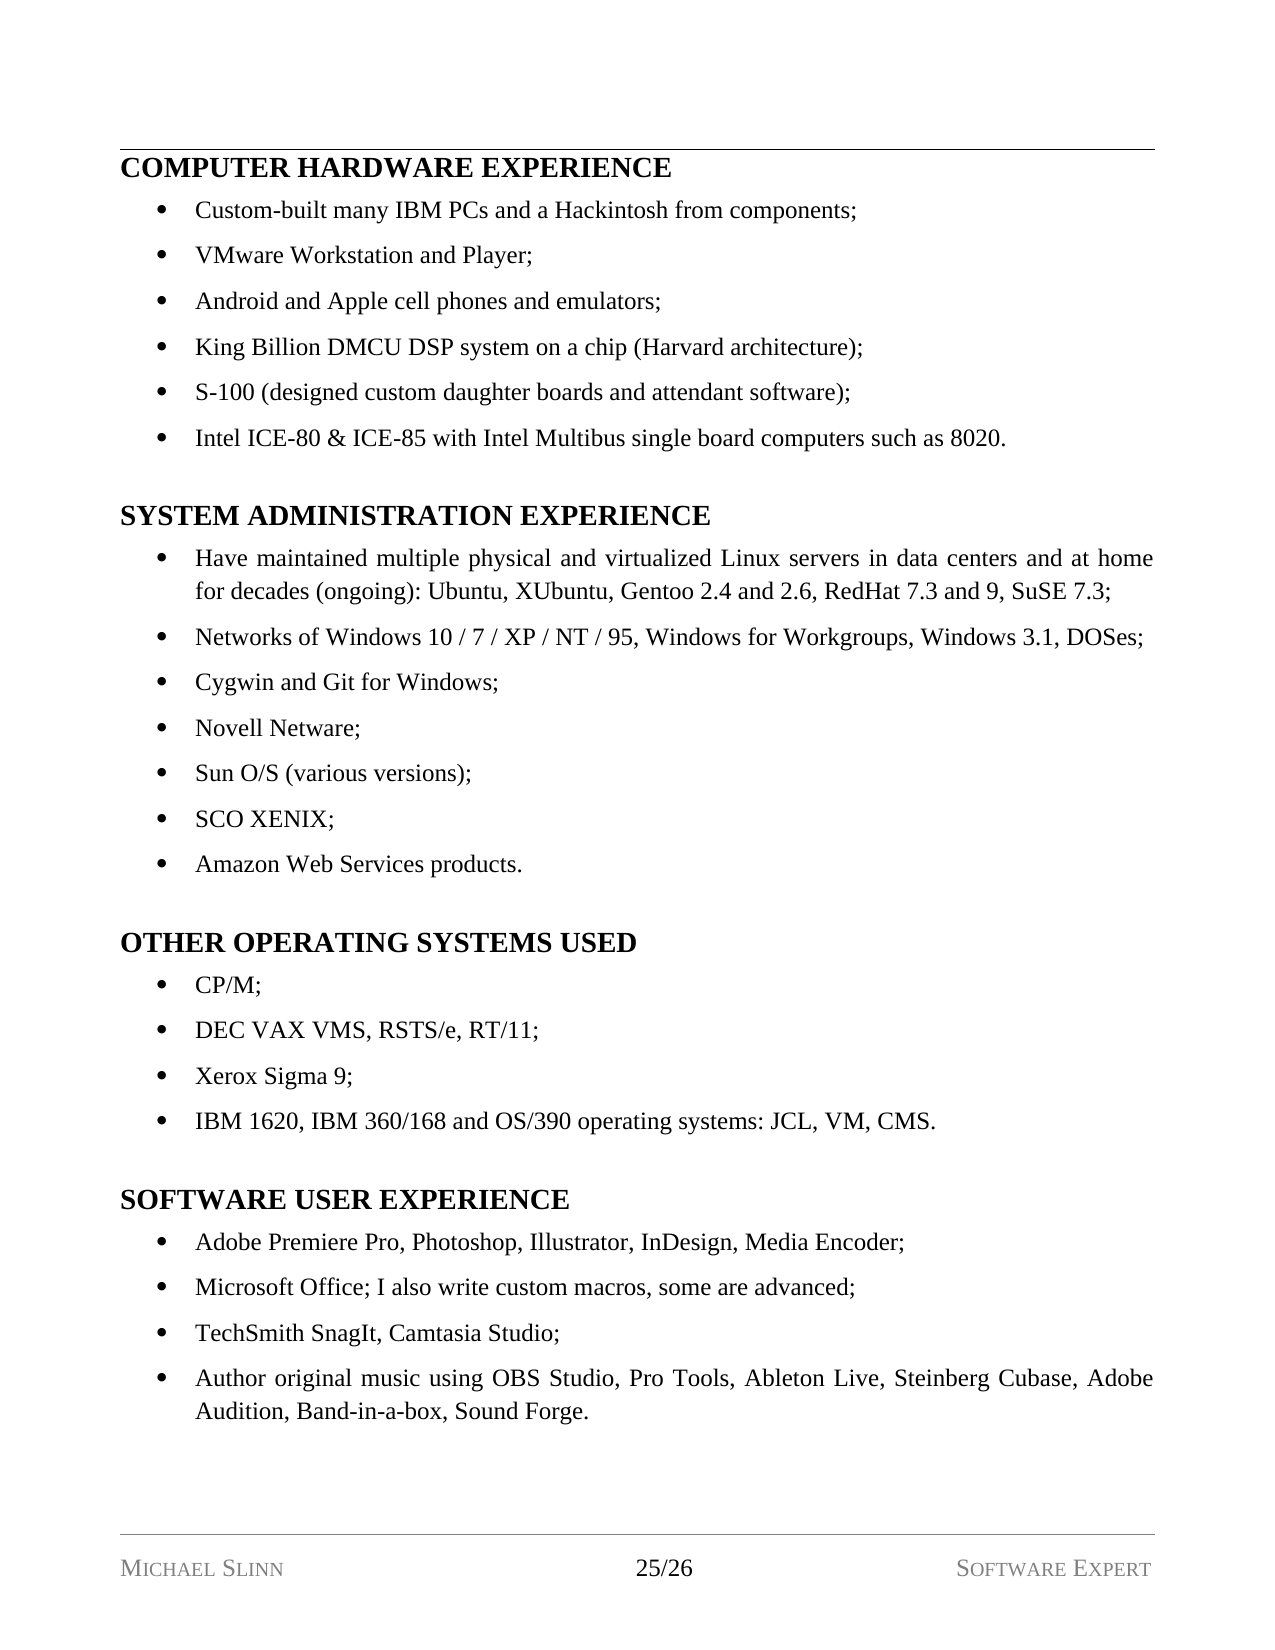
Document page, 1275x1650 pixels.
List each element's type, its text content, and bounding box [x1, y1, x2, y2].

list Have maintained multiple physical and virtualized Linux servers in data centers and at home for decades (ongoing): Ubuntu, XUbuntu, Gentoo 2.4 and 2.6, RedHat 7.3 and 9, SuSE 7.3; [157, 543, 1155, 605]
text Software User Experience [120, 1189, 1155, 1214]
list CP/M; [157, 970, 1155, 998]
list Author original music using OBS Studio, Pro Tools, Ableton Live, Steinberg Cubase, Adobe Audition, Band-in-a-box, Sound Forge. [157, 1363, 1155, 1425]
list Microsoft Office; I also write custom macros, some are advanced; [157, 1272, 1155, 1301]
list Sun O/S (various versions); [157, 758, 1155, 787]
list Novell Netware; [157, 713, 1155, 741]
text Other Operating Systems Used [120, 932, 1155, 957]
list S-100 (designed custom daughter boards and attendant software); [157, 377, 1155, 406]
list TechSmith SnagIt, Camtasia Studio; [157, 1318, 1155, 1347]
list Intel ICE-80 & ICE-85 with Intel Multibus single board computers such as 8020. [157, 423, 1155, 451]
list VMware Workstation and Player; [157, 241, 1155, 269]
list Amazon Web Services products. [157, 849, 1155, 878]
text System Administration Experience [120, 506, 1155, 531]
list Android and Apple cell phones and emulators; [157, 286, 1155, 315]
list Cygwin and Git for Windows; [157, 667, 1155, 696]
list IBM 1620, IBM 360/168 and OS/390 operating systems: JCL, VM, CMS. [157, 1106, 1155, 1135]
list SCO XENIX; [157, 804, 1155, 832]
list Custom-built many IBM PCs and a Hackintosh from components; [157, 195, 1155, 224]
list Adobe Premiere Pro, Photoshop, Illustrator, InDesign, Media Encoder; [157, 1227, 1155, 1256]
list DEC VAX VMS, RSTS/e, RT/11; [157, 1015, 1155, 1044]
list King Billion DMCU DSP system on a chip (Harvard architecture); [157, 332, 1155, 360]
text Computer Hardware Experience [120, 157, 1155, 182]
list Networks of Windows 10 / 7 / XP / NT / 95, Windows for Workgroups, Windows 3.1, DOSes; [157, 622, 1155, 650]
list Xerox Sigma 9; [157, 1061, 1155, 1089]
